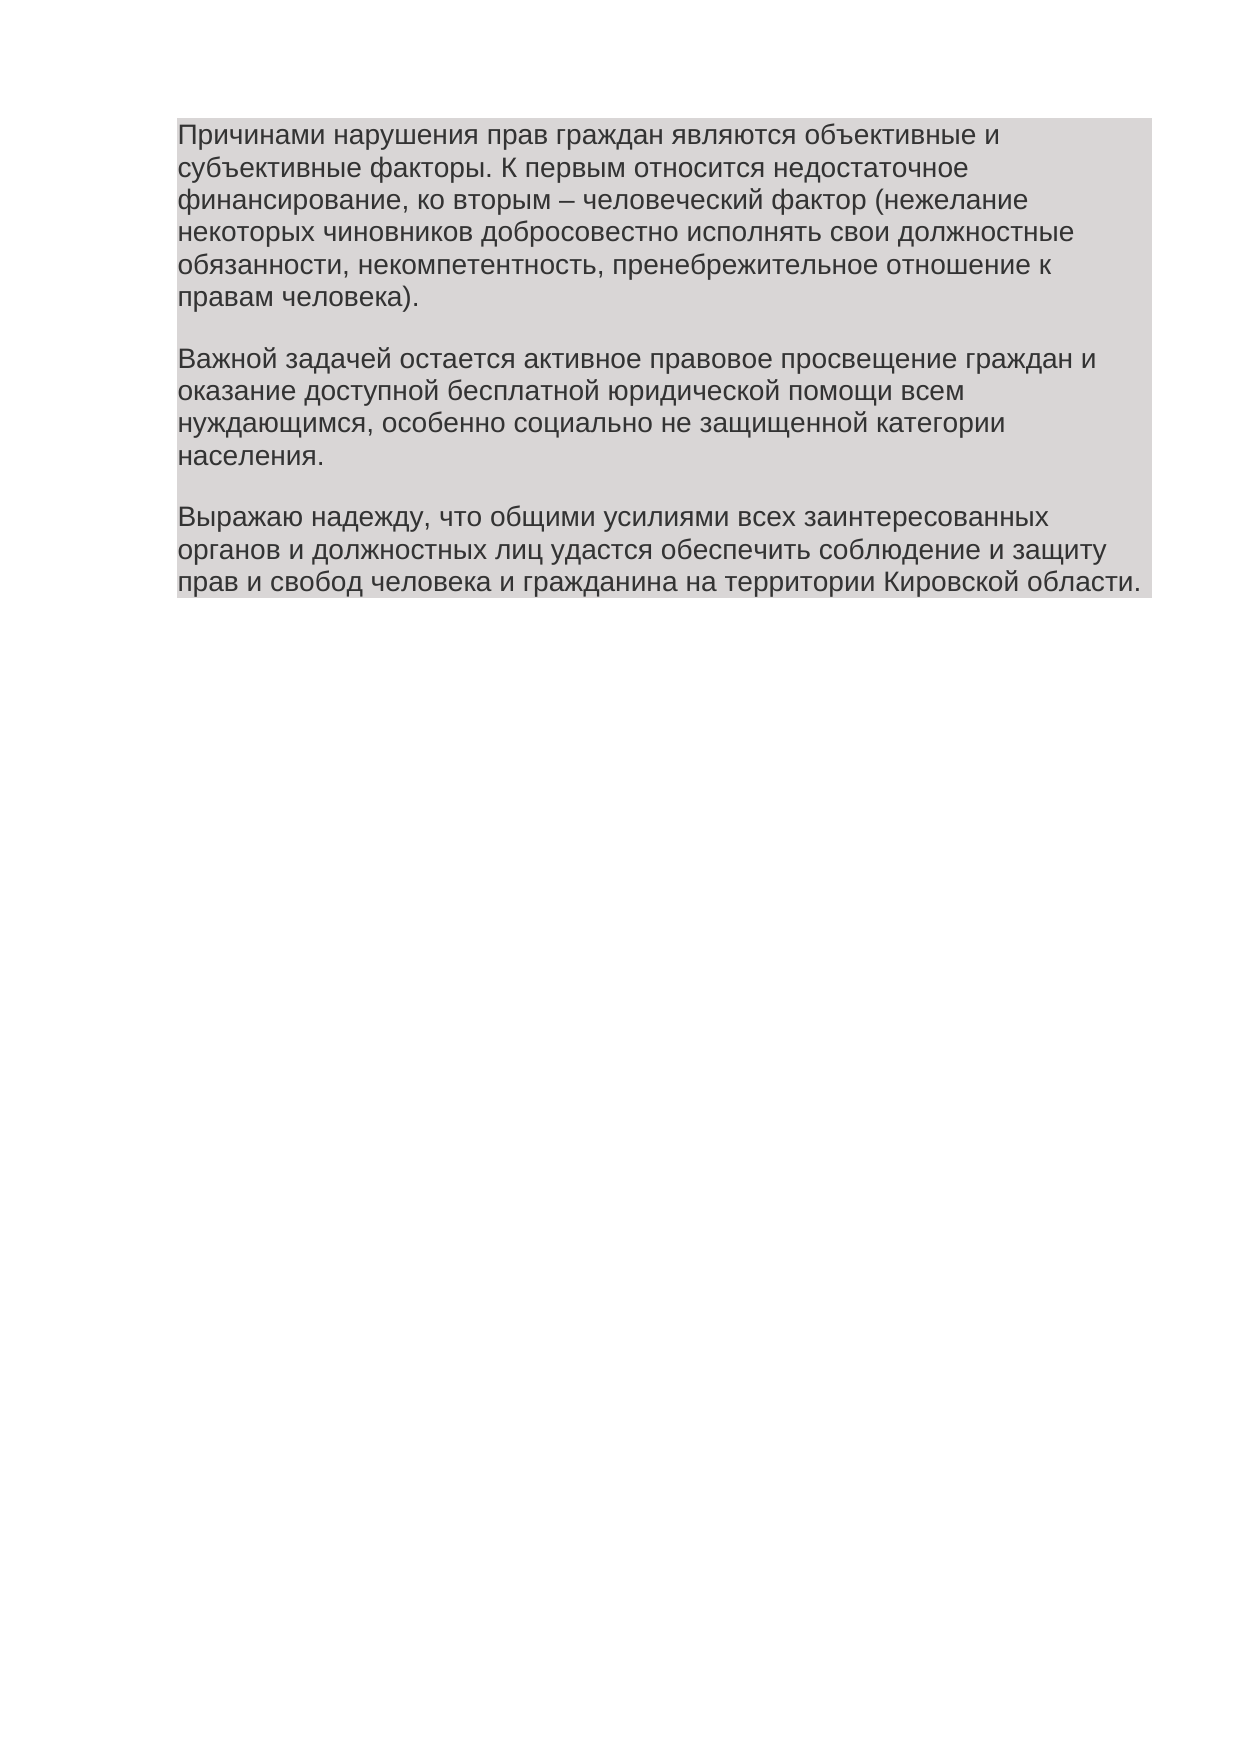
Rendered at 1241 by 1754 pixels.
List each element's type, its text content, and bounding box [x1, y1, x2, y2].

text Выражаю надежду, что общими усилиями всех заинтересованных органов и должностных лиц удастся обеспечить соблюдение и защиту прав и свобод человека и гражданина на территории Кировской области. [177, 500, 1152, 598]
text Причинами нарушения прав граждан являются объективные и субъективные факторы. К первым относится недостаточное финансирование, ко вторым – человеческий фактор (нежелание некоторых чиновников добросовестно исполнять свои должностные обязанности, некомпетентность, пренебрежительное отношение к правам человека). [177, 118, 1152, 312]
text Важной задачей остается активное правовое просвещение граждан и оказание доступной бесплатной юридической помощи всем нуждающимся, особенно социально не защищенной категории населения. [177, 342, 1152, 471]
